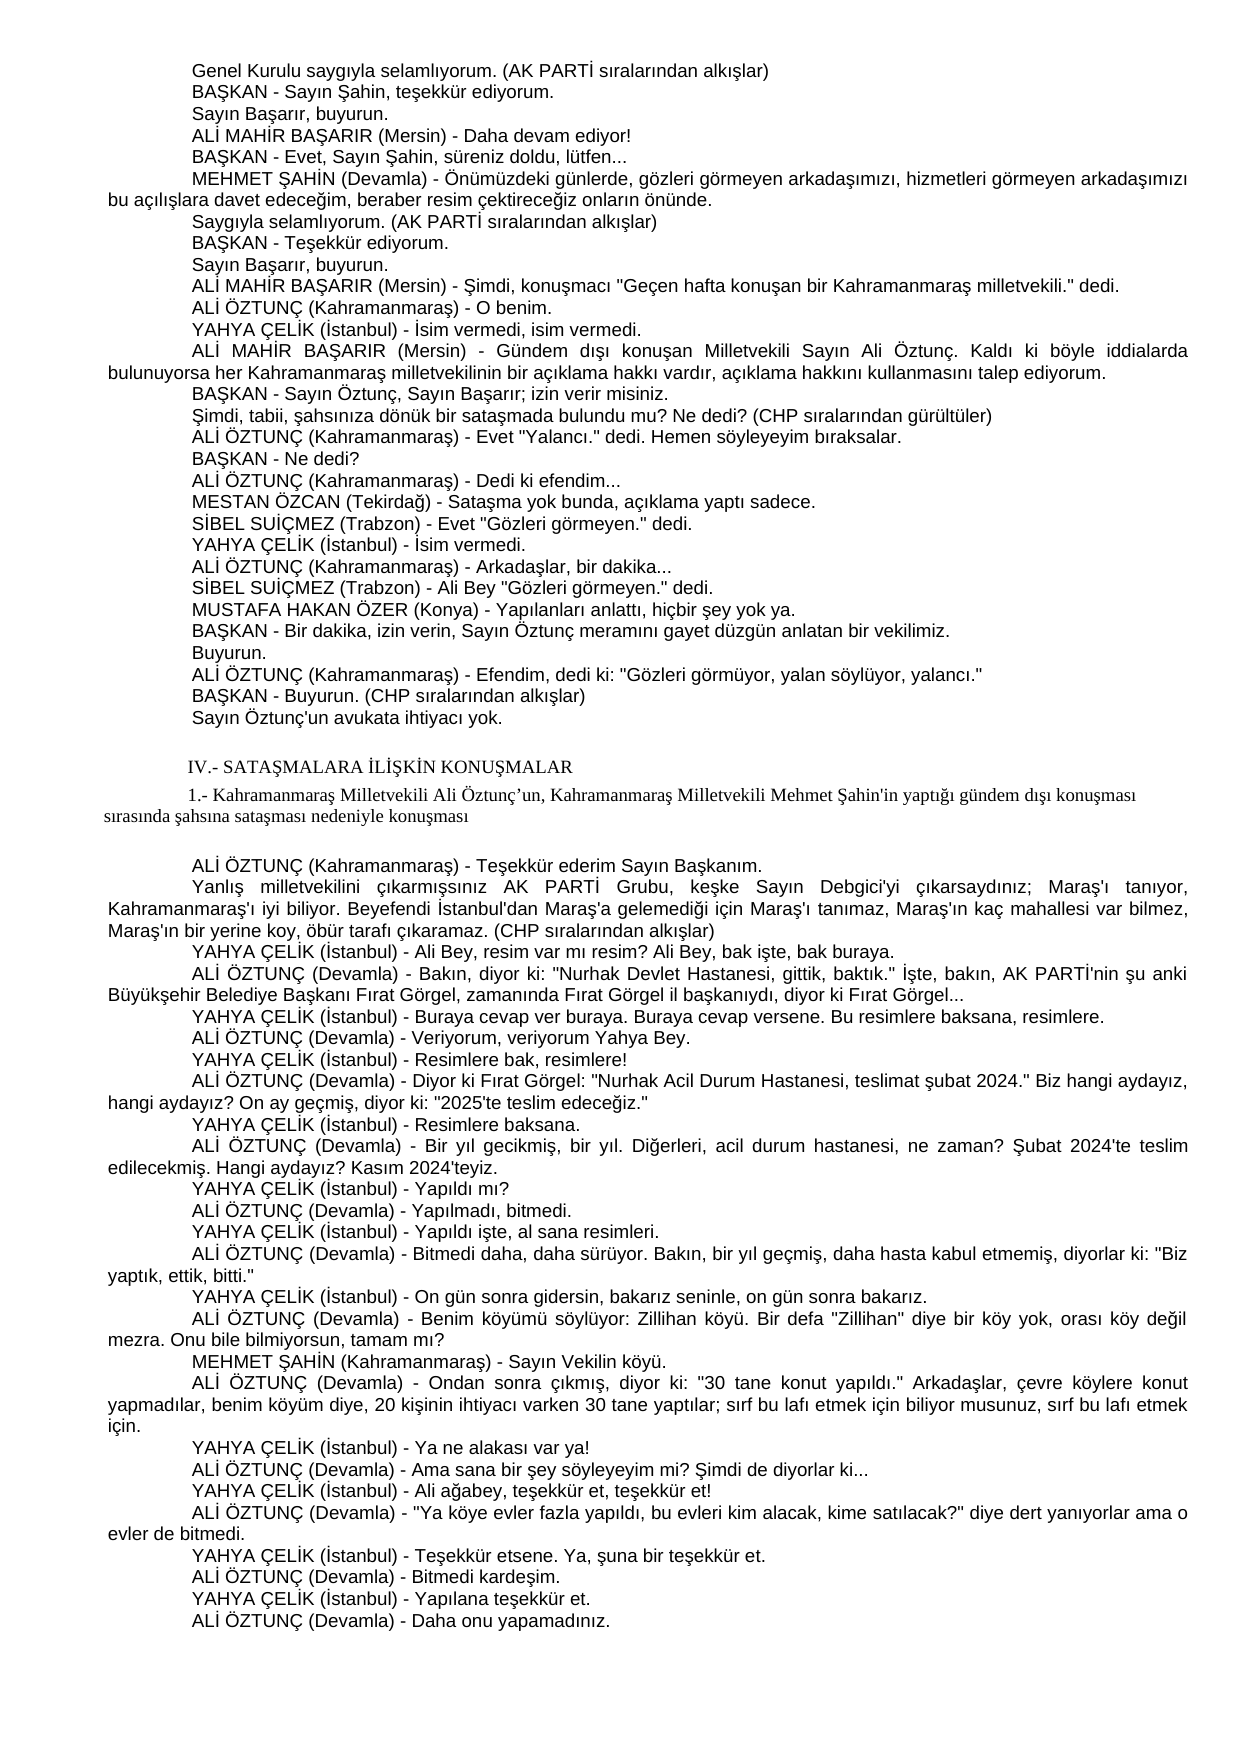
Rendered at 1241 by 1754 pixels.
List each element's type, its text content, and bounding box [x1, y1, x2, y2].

text YAHYA ÇELİK (İstanbul) - Ya ne alakası var ya! [108, 1437, 1189, 1458]
text BAŞKAN - Buyurun. (CHP sıralarından alkışlar) [108, 685, 1189, 707]
text IV.- SATAŞMALARA İLİŞKİN KONUŞMALAR [103, 756, 1193, 777]
text ALİ ÖZTUNÇ (Kahramanmaraş) - Arkadaşlar, bir dakika... [108, 556, 1189, 577]
text YAHYA ÇELİK (İstanbul) - Yapıldı mı? [108, 1178, 1189, 1200]
text ALİ ÖZTUNÇ (Devamla) - Bitmedi kardeşim. [108, 1566, 1189, 1588]
text 1.- Kahramanmaraş Milletvekili Ali Öztunç’un, Kahramanmaraş Milletvekili Mehmet Şahin'in yaptığı gündem dışı konuşması sırasında şahsına sataşması nedeniyle konuşması [103, 784, 1193, 827]
text YAHYA ÇELİK (İstanbul) - İsim vermedi, isim vermedi. [108, 318, 1189, 340]
text YAHYA ÇELİK (İstanbul) - Buraya cevap ver buraya. Buraya cevap versene. Bu resimlere baksana, resimlere. [108, 1006, 1189, 1027]
text YAHYA ÇELİK (İstanbul) - Ali Bey, resim var mı resim? Ali Bey, bak işte, bak buraya. [108, 941, 1189, 962]
text ALİ ÖZTUNÇ (Kahramanmaraş) - Teşekkür ederim Sayın Başkanım. [108, 855, 1189, 876]
text BAŞKAN - Ne dedi? [108, 448, 1189, 469]
text YAHYA ÇELİK (İstanbul) - Teşekkür etsene. Ya, şuna bir teşekkür et. [108, 1545, 1189, 1566]
text YAHYA ÇELİK (İstanbul) - Resimlere bak, resimlere! [108, 1049, 1189, 1070]
text ALİ ÖZTUNÇ (Devamla) - "Ya köye evler fazla yapıldı, bu evleri kim alacak, kime satılacak?" diye dert yanıyorlar ama o evler de bitmedi. [108, 1502, 1189, 1545]
text BAŞKAN - Sayın Şahin, teşekkür ediyorum. [108, 81, 1189, 103]
text BAŞKAN - Sayın Öztunç, Sayın Başarır; izin verir misiniz. [108, 383, 1189, 405]
text SİBEL SUİÇMEZ (Trabzon) - Ali Bey "Gözleri görmeyen." dedi. [108, 577, 1189, 599]
text ALİ MAHİR BAŞARIR (Mersin) - Daha devam ediyor! [108, 124, 1189, 146]
text Buyurun. [108, 642, 1189, 663]
text ALİ ÖZTUNÇ (Devamla) - Veriyorum, veriyorum Yahya Bey. [108, 1027, 1189, 1049]
text BAŞKAN - Bir dakika, izin verin, Sayın Öztunç meramını gayet düzgün anlatan bir vekilimiz. [108, 620, 1189, 642]
text ALİ ÖZTUNÇ (Kahramanmaraş) - Evet "Yalancı." dedi. Hemen söyleyeyim bıraksalar. [108, 426, 1189, 448]
text MESTAN ÖZCAN (Tekirdağ) - Sataşma yok bunda, açıklama yaptı sadece. [108, 491, 1189, 512]
text Saygıyla selamlıyorum. (AK PARTİ sıralarından alkışlar) [108, 211, 1189, 232]
text YAHYA ÇELİK (İstanbul) - Yapıldı işte, al sana resimleri. [108, 1221, 1189, 1243]
text Sayın Başarır, buyurun. [108, 254, 1189, 275]
text ALİ ÖZTUNÇ (Kahramanmaraş) - Efendim, dedi ki: "Gözleri görmüyor, yalan söylüyor, yalancı." [108, 663, 1189, 685]
text ALİ MAHİR BAŞARIR (Mersin) - Gündem dışı konuşan Milletvekili Sayın Ali Öztunç. Kaldı ki böyle iddialarda bulunuyorsa her Kahramanmaraş milletvekilinin bir açıklama hakkı vardır, açıklama hakkını kullanmasını talep ediyorum. [108, 340, 1189, 383]
text ALİ ÖZTUNÇ (Kahramanmaraş) - O benim. [108, 297, 1189, 318]
text ALİ ÖZTUNÇ (Devamla) - Ama sana bir şey söyleyeyim mi? Şimdi de diyorlar ki... [108, 1458, 1189, 1480]
text YAHYA ÇELİK (İstanbul) - Yapılana teşekkür et. [108, 1588, 1189, 1609]
text BAŞKAN - Teşekkür ediyorum. [108, 232, 1189, 254]
text ALİ ÖZTUNÇ (Devamla) - Yapılmadı, bitmedi. [108, 1200, 1189, 1221]
text MUSTAFA HAKAN ÖZER (Konya) - Yapılanları anlattı, hiçbir şey yok ya. [108, 599, 1189, 620]
text Genel Kurulu saygıyla selamlıyorum. (AK PARTİ sıralarından alkışlar) [108, 60, 1189, 81]
text BAŞKAN - Evet, Sayın Şahin, süreniz doldu, lütfen... [108, 146, 1189, 167]
text ALİ MAHİR BAŞARIR (Mersin) - Şimdi, konuşmacı "Geçen hafta konuşan bir Kahramanmaraş milletvekili." dedi. [108, 275, 1189, 297]
text YAHYA ÇELİK (İstanbul) - Ali ağabey, teşekkür et, teşekkür et! [108, 1480, 1189, 1502]
text ALİ ÖZTUNÇ (Devamla) - Bakın, diyor ki: "Nurhak Devlet Hastanesi, gittik, baktık." İşte, bakın, AK PARTİ'nin şu anki Büyükşehir Belediye Başkanı Fırat Görgel, zamanında Fırat Görgel il başkanıydı, diyor ki Fırat Görgel... [108, 962, 1189, 1006]
text ALİ ÖZTUNÇ (Devamla) - Diyor ki Fırat Görgel: "Nurhak Acil Durum Hastanesi, teslimat şubat 2024." Biz hangi aydayız, hangi aydayız? On ay geçmiş, diyor ki: "2025'te teslim edeceğiz." [108, 1070, 1189, 1113]
text ALİ ÖZTUNÇ (Kahramanmaraş) - Dedi ki efendim... [108, 469, 1189, 491]
text ALİ ÖZTUNÇ (Devamla) - Bir yıl gecikmiş, bir yıl. Diğerleri, acil durum hastanesi, ne zaman? Şubat 2024'te teslim edilecekmiş. Hangi aydayız? Kasım 2024'teyiz. [108, 1135, 1189, 1178]
text SİBEL SUİÇMEZ (Trabzon) - Evet "Gözleri görmeyen." dedi. [108, 512, 1189, 534]
text ALİ ÖZTUNÇ (Devamla) - Ondan sonra çıkmış, diyor ki: "30 tane konut yapıldı." Arkadaşlar, çevre köylere konut yapmadılar, benim köyüm diye, 20 kişinin ihtiyacı varken 30 tane yaptılar; sırf bu lafı etmek için biliyor musunuz, sırf bu lafı etmek için. [108, 1372, 1189, 1437]
text ALİ ÖZTUNÇ (Devamla) - Benim köyümü söylüyor: Zillihan köyü. Bir defa "Zillihan" diye bir köy yok, orası köy değil mezra. Onu bile bilmiyorsun, tamam mı? [108, 1307, 1189, 1351]
text YAHYA ÇELİK (İstanbul) - Resimlere baksana. [108, 1113, 1189, 1135]
text YAHYA ÇELİK (İstanbul) - On gün sonra gidersin, bakarız seninle, on gün sonra bakarız. [108, 1286, 1189, 1307]
text MEHMET ŞAHİN (Kahramanmaraş) - Sayın Vekilin köyü. [108, 1351, 1189, 1372]
text MEHMET ŞAHİN (Devamla) - Önümüzdeki günlerde, gözleri görmeyen arkadaşımızı, hizmetleri görmeyen arkadaşımızı bu açılışlara davet edeceğim, beraber resim çektireceğiz onların önünde. [108, 167, 1189, 211]
text ALİ ÖZTUNÇ (Devamla) - Bitmedi daha, daha sürüyor. Bakın, bir yıl geçmiş, daha hasta kabul etmemiş, diyorlar ki: "Biz yaptık, ettik, bitti." [108, 1243, 1189, 1286]
text Sayın Öztunç'un avukata ihtiyacı yok. [108, 707, 1189, 728]
text YAHYA ÇELİK (İstanbul) - İsim vermedi. [108, 534, 1189, 556]
text Yanlış milletvekilini çıkarmışsınız AK PARTİ Grubu, keşke Sayın Debgici'yi çıkarsaydınız; Maraş'ı tanıyor, Kahramanmaraş'ı iyi biliyor. Beyefendi İstanbul'dan Maraş'a gelemediği için Maraş'ı tanımaz, Maraş'ın kaç mahallesi var bilmez, Maraş'ın bir yerine koy, öbür tarafı çıkaramaz. (CHP sıralarından alkışlar) [108, 876, 1189, 941]
text Şimdi, tabii, şahsınıza dönük bir sataşmada bulundu mu? Ne dedi? (CHP sıralarından gürültüler) [108, 405, 1189, 426]
text ALİ ÖZTUNÇ (Devamla) - Daha onu yapamadınız. [108, 1609, 1189, 1631]
text Sayın Başarır, buyurun. [108, 103, 1189, 124]
